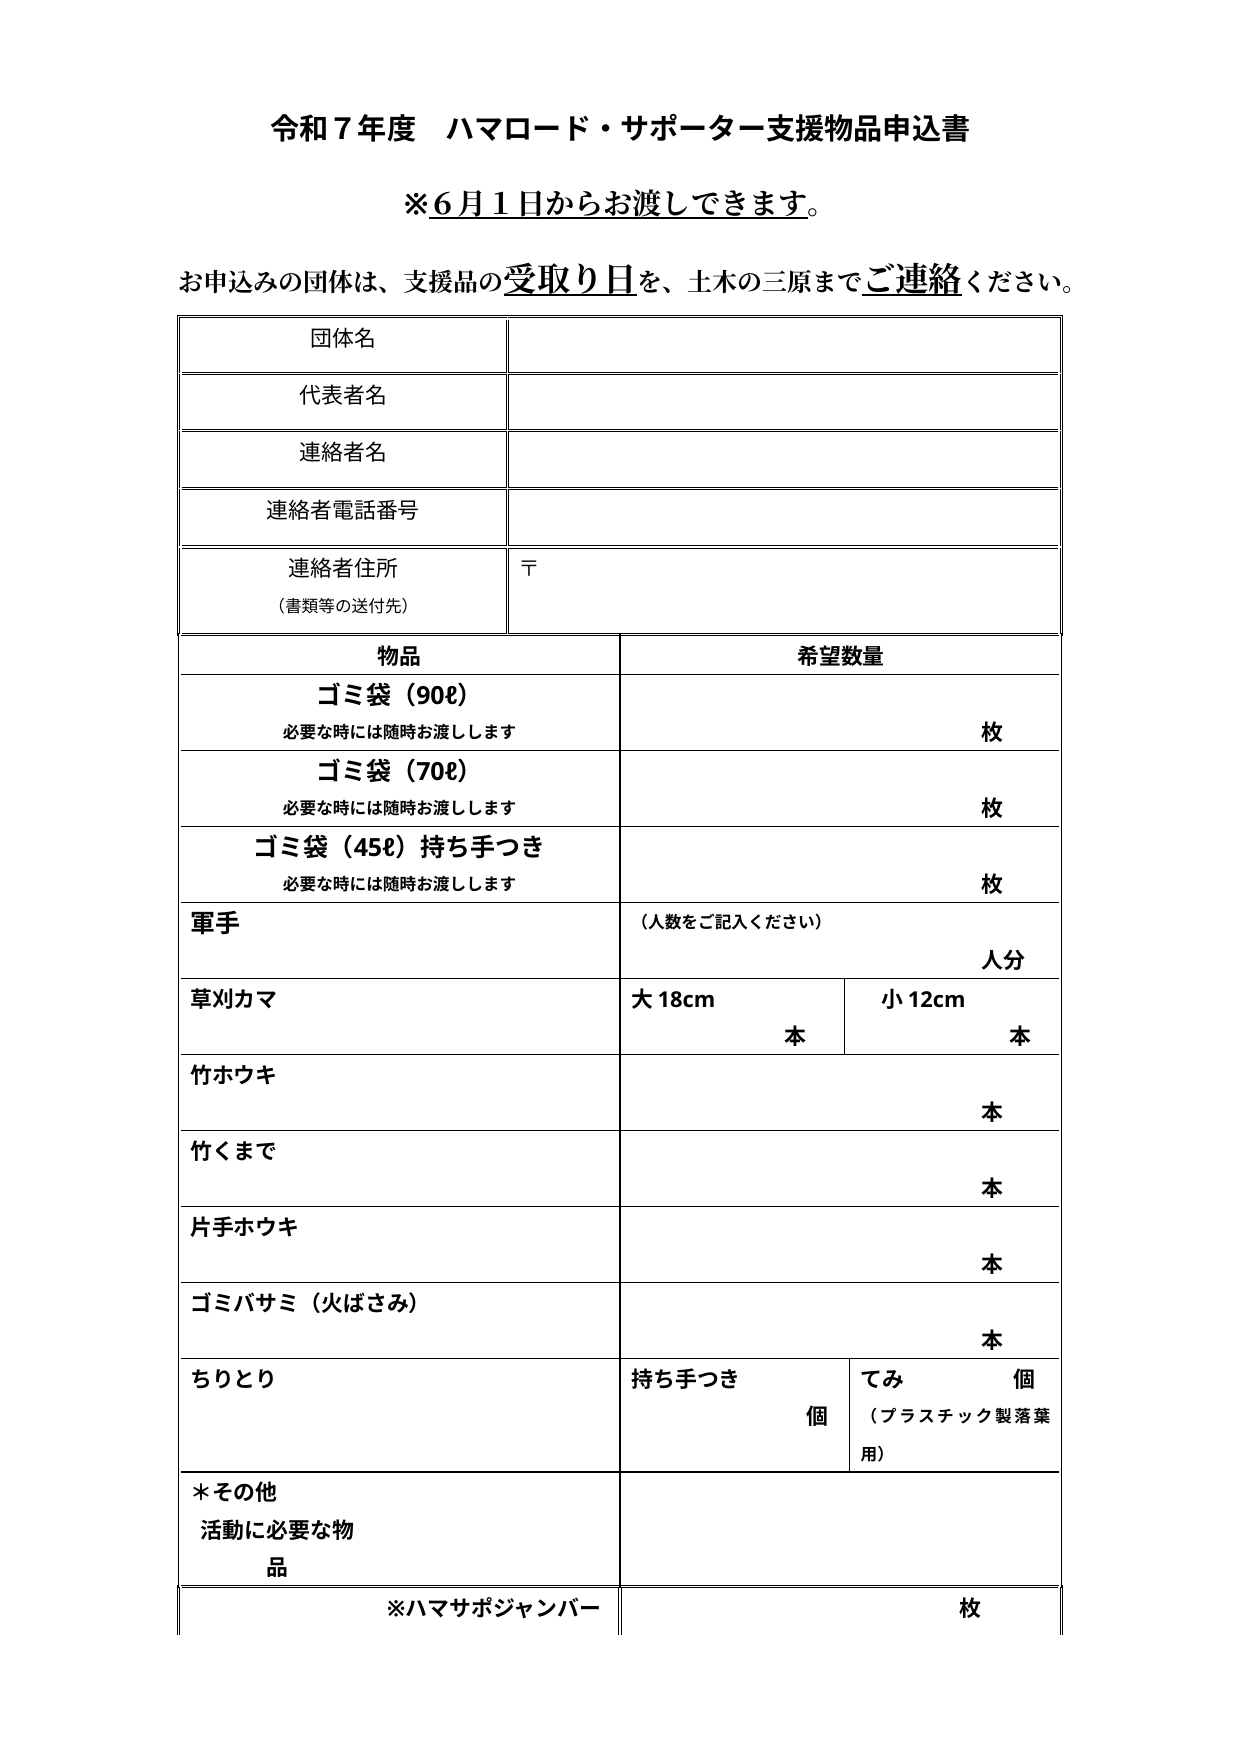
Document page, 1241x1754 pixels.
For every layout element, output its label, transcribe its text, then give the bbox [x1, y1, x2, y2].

table_cell ＊その他 活動に必要な物品 [179, 1471, 375, 1585]
text お申込みの団体は、支援品の受取り日を、土木の三原までご連絡ください。 [177, 239, 1063, 314]
table_cell ゴミ袋（70ℓ） 必要な時には随時お渡しします [179, 750, 619, 826]
table_cell [507, 429, 1061, 487]
table_cell [621, 1471, 1061, 1585]
table_cell 持ち手つき 個 [621, 1359, 849, 1471]
table_cell [179, 1585, 375, 1634]
table_cell 大18cm 本 [621, 979, 844, 1054]
table_cell 草刈カマ [179, 978, 619, 1054]
table_cell ゴミバサミ（火ばさみ） [179, 1282, 619, 1358]
table_cell 連絡者電話番号 [180, 487, 506, 545]
table_cell [375, 1473, 619, 1585]
table_cell ゴミ袋（45ℓ）持ち手つき 必要な時には随時お渡しします [179, 826, 619, 902]
table_cell 枚 [621, 826, 1061, 902]
table_header [507, 318, 1060, 372]
table_cell 連絡者名 [179, 429, 507, 487]
table_cell 希望数量 [621, 633, 1061, 673]
table_cell [507, 372, 1061, 429]
table_cell 物品 [179, 633, 619, 673]
table_cell 枚 [621, 750, 1061, 826]
table_cell 本 [621, 1054, 1061, 1130]
table_cell （人数をご記入ください） 人分 [621, 902, 1061, 978]
table_cell 本 [621, 1130, 1061, 1206]
table_cell 〒 [507, 545, 1061, 633]
table_cell 軍手 [179, 902, 619, 978]
table_cell [509, 487, 1060, 545]
table_cell 代表者名 [179, 372, 507, 429]
table_cell 片手ホウキ [179, 1206, 619, 1282]
table_cell てみ 個 （プラスチック製落葉用） [850, 1358, 1061, 1471]
text 令和７年度 ハマロード・サポーター支援物品申込書 [177, 89, 1063, 164]
table_cell 枚 [621, 1585, 1061, 1634]
table_cell 竹ホウキ [179, 1054, 619, 1130]
table_cell ※ハマサポジャンバー [375, 1588, 618, 1634]
table_cell ゴミ袋（90ℓ） 必要な時には随時お渡しします [179, 674, 619, 749]
table_cell 本 [621, 1206, 1061, 1282]
table_cell ちりとり [179, 1358, 375, 1471]
text ※６月１日からお渡しできます。 [177, 164, 1063, 239]
table_cell [375, 1359, 619, 1471]
table_cell 小12cm 本 [845, 978, 1061, 1054]
table_cell 枚 [621, 674, 1061, 749]
table_cell 竹くまで [179, 1130, 619, 1206]
table_cell 連絡者住所 （書類等の送付先） [179, 545, 507, 633]
table_header 団体名 [180, 318, 507, 372]
table_cell 本 [621, 1282, 1061, 1358]
